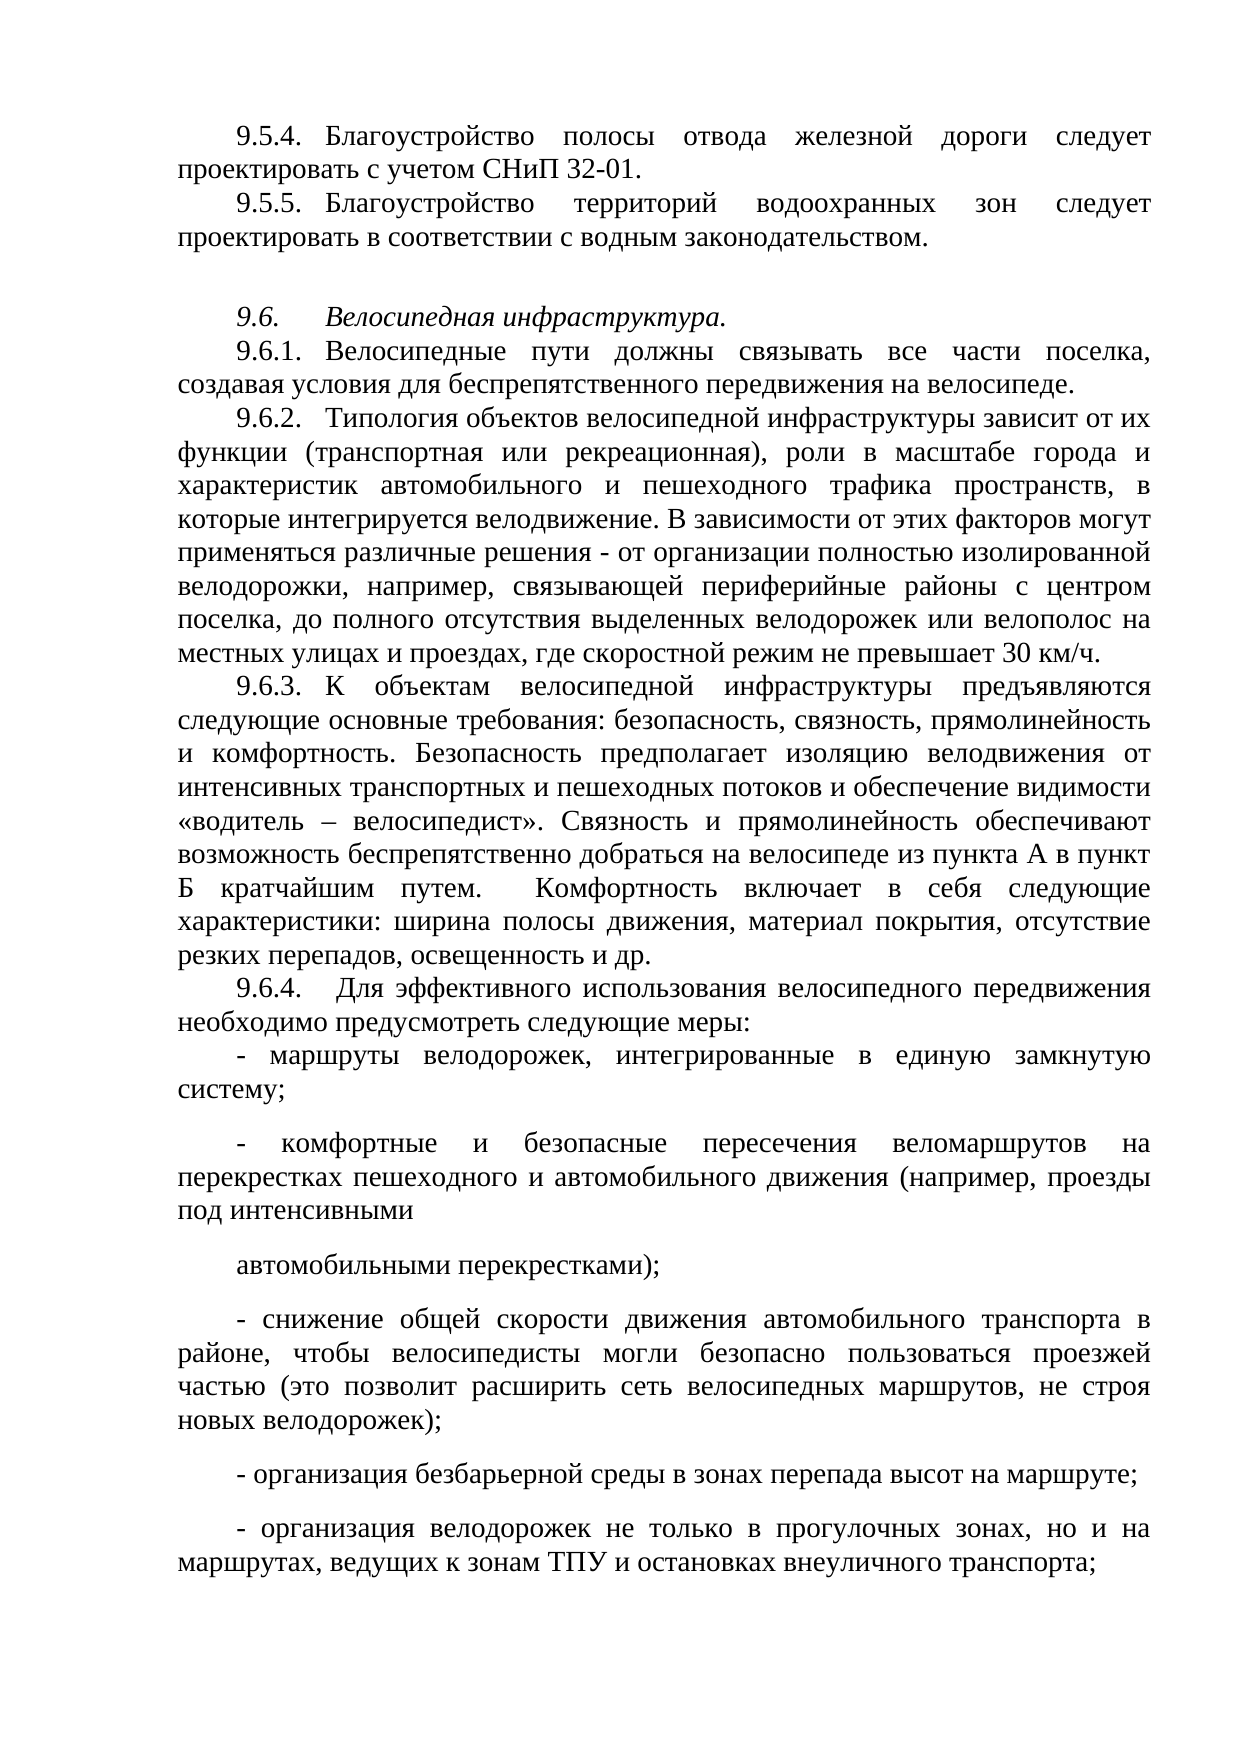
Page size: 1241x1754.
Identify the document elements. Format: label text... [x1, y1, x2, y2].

list Велосипедная инфраструктура. [177, 299, 1152, 333]
list Для эффективного использования велосипедного передвижения необходимо предусмотреть следующие меры: [177, 970, 1152, 1037]
list Благоустройство территорий водоохранных зон следует проектировать в соответствии с водным законодательством. [177, 185, 1152, 252]
list Благоустройство полосы отвода железной дороги следует проектировать с учетом СНиП 32-01. [177, 118, 1152, 185]
text - организация безбарьерной среды в зонах перепада высот на маршруте; [177, 1456, 1152, 1490]
text - снижение общей скорости движения автомобильного транспорта в районе, чтобы велосипедисты могли безопасно пользоваться проезжей частью (это позволит расширить сеть велосипедных маршрутов, не строя новых велодорожек); [177, 1301, 1152, 1435]
list К объектам велосипедной инфраструктуры предъявляются следующие основные требования: безопасность, связность, прямолинейность и комфортность. Безопасность предполагает изоляцию велодвижения от интенсивных транспортных и пешеходных потоков и обеспечение видимости «водитель – велосипедист». Связность и прямолинейность обеспечивают возможность беспрепятственно добраться на велосипеде из пункта А в пункт Б кратчайшим путем. Комфортность включает в себя следующие характеристики: ширина полосы движения, материал покрытия, отсутствие резких перепадов, освещенность и др. [177, 668, 1152, 970]
list Типология объектов велосипедной инфраструктуры зависит от их функции (транспортная или рекреационная), роли в масштабе города и характеристик автомобильного и пешеходного трафика пространств, в которые интегрируется велодвижение. В зависимости от этих факторов могут применяться различные решения - от организации полностью изолированной велодорожки, например, связывающей периферийные районы с центром поселка, до полного отсутствия выделенных велодорожек или велополос на местных улицах и проездах, где скоростной режим не превышает . [177, 400, 1152, 668]
text - маршруты велодорожек, интегрированные в единую замкнутую систему; [177, 1037, 1152, 1104]
list Велосипедные пути должны связывать все части поселка, создавая условия для беспрепятственного передвижения на велосипеде. [177, 333, 1152, 400]
text автомобильными перекрестками); [177, 1247, 1152, 1280]
text - комфортные и безопасные пересечения веломаршрутов на перекрестках пешеходного и автомобильного движения (например, проезды под интенсивными [177, 1125, 1152, 1226]
text - организация велодорожек не только в прогулочных зонах, но и на маршрутах, ведущих к зонам ТПУ и остановках внеуличного транспорта; [177, 1511, 1152, 1578]
